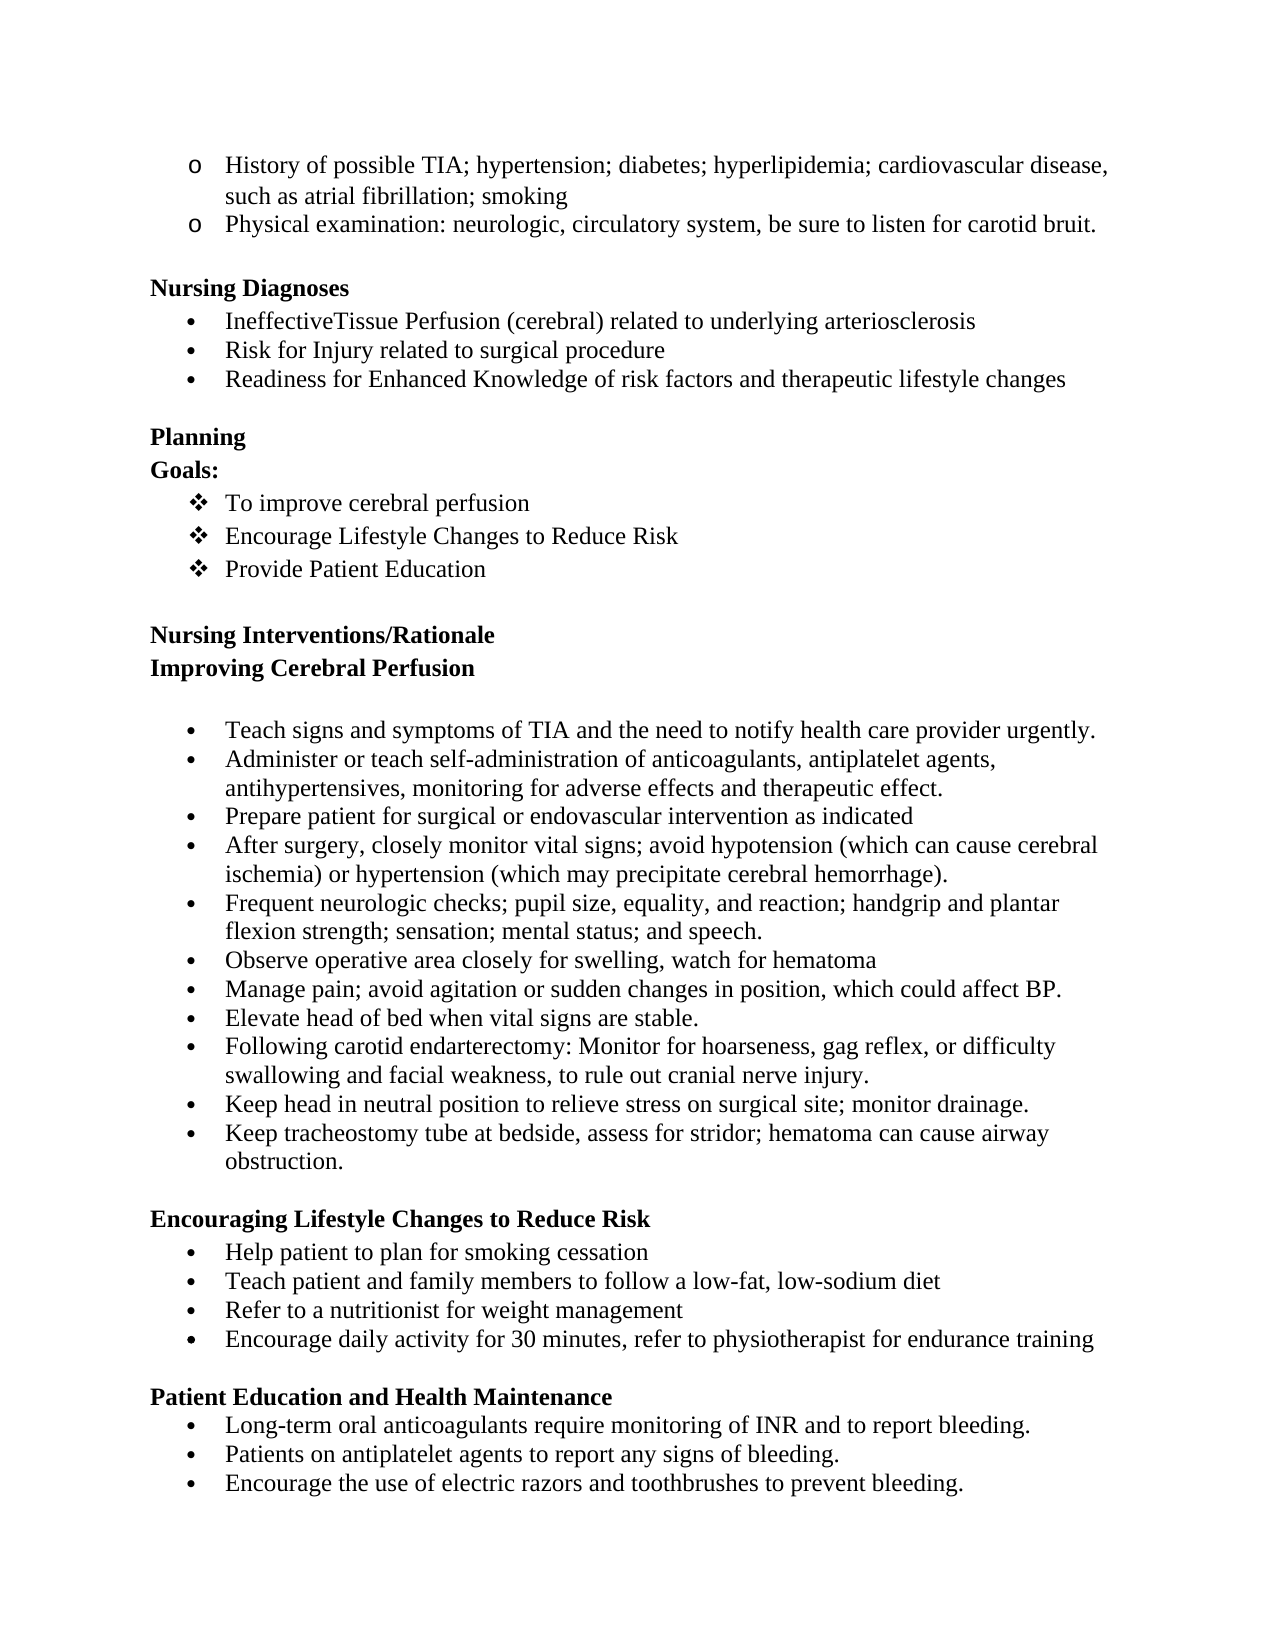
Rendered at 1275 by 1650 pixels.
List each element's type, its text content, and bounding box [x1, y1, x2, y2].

list Refer to a nutritionist for weight management [187, 1295, 1125, 1324]
list Physical examination: neurologic, circulatory system, be sure to listen for carotid bruit. [187, 209, 1125, 240]
list Manage pain; avoid agitation or sudden changes in position, which could affect BP. [187, 974, 1125, 1003]
list Patients on antiplatelet agents to report any signs of bleeding. [187, 1439, 1125, 1468]
list Keep head in neutral position to relieve stress on surgical site; monitor drainage. [187, 1089, 1125, 1118]
list Following carotid endarterectomy: Monitor for hoarseness, gag reflex, or difficulty swallowing and facial weakness, to rule out cranial nerve injury. [187, 1031, 1125, 1089]
list Keep tracheostomy tube at bedside, assess for stridor; hematoma can cause airway obstruction. [187, 1118, 1125, 1175]
list Elevate head of bed when vital signs are stable. [187, 1003, 1125, 1031]
list Long-term oral anticoagulants require monitoring of INR and to report bleeding. [187, 1410, 1125, 1439]
list Prepare patient for surgical or endovascular intervention as indicated [187, 801, 1125, 830]
list Encourage daily activity for 30 minutes, refer to physiotherapist for endurance training [187, 1324, 1125, 1352]
text Patient Education and Health Maintenance [150, 1382, 1125, 1410]
list Encourage the use of electric razors and toothbrushes to prevent bleeding. [187, 1468, 1125, 1497]
list Frequent neurologic checks; pupil size, equality, and reaction; handgrip and plantar flexion strength; sensation; mental status; and speech. [187, 888, 1125, 945]
list Help patient to plan for smoking cessation [187, 1237, 1125, 1266]
text Encouraging Lifestyle Changes to Reduce Risk [150, 1204, 1125, 1233]
list Teach signs and symptoms of TIA and the need to notify health care provider urgently. [187, 715, 1125, 744]
list Teach patient and family members to follow a low-fat, low-sodium diet [187, 1266, 1125, 1295]
text Planning [150, 422, 1125, 451]
text Nursing Diagnoses [150, 273, 1125, 302]
list Observe operative area closely for swelling, watch for hematoma [187, 945, 1125, 974]
text Nursing Interventions/Rationale [150, 620, 1125, 649]
list To improve cerebral perfusion [187, 488, 1125, 517]
list Encourage Lifestyle Changes to Reduce Risk [187, 521, 1125, 550]
list Provide Patient Education [187, 554, 1125, 583]
list IneffectiveTissue Perfusion (cerebral) related to underlying arteriosclerosis [187, 306, 1125, 335]
list Risk for Injury related to surgical procedure [187, 335, 1125, 364]
list Administer or teach self-administration of anticoagulants, antiplatelet agents, antihypertensives, monitoring for adverse effects and therapeutic effect. [187, 744, 1125, 801]
list After surgery, closely monitor vital signs; avoid hypotension (which can cause cerebral ischemia) or hypertension (which may precipitate cerebral hemorrhage). [187, 830, 1125, 888]
text Goals: [150, 455, 1125, 484]
list Readiness for Enhanced Knowledge of risk factors and therapeutic lifestyle changes [187, 364, 1125, 393]
list History of possible TIA; hypertension; diabetes; hyperlipidemia; cardiovascular disease, such as atrial fibrillation; smoking [187, 150, 1125, 209]
text Improving Cerebral Perfusion [150, 653, 1125, 682]
